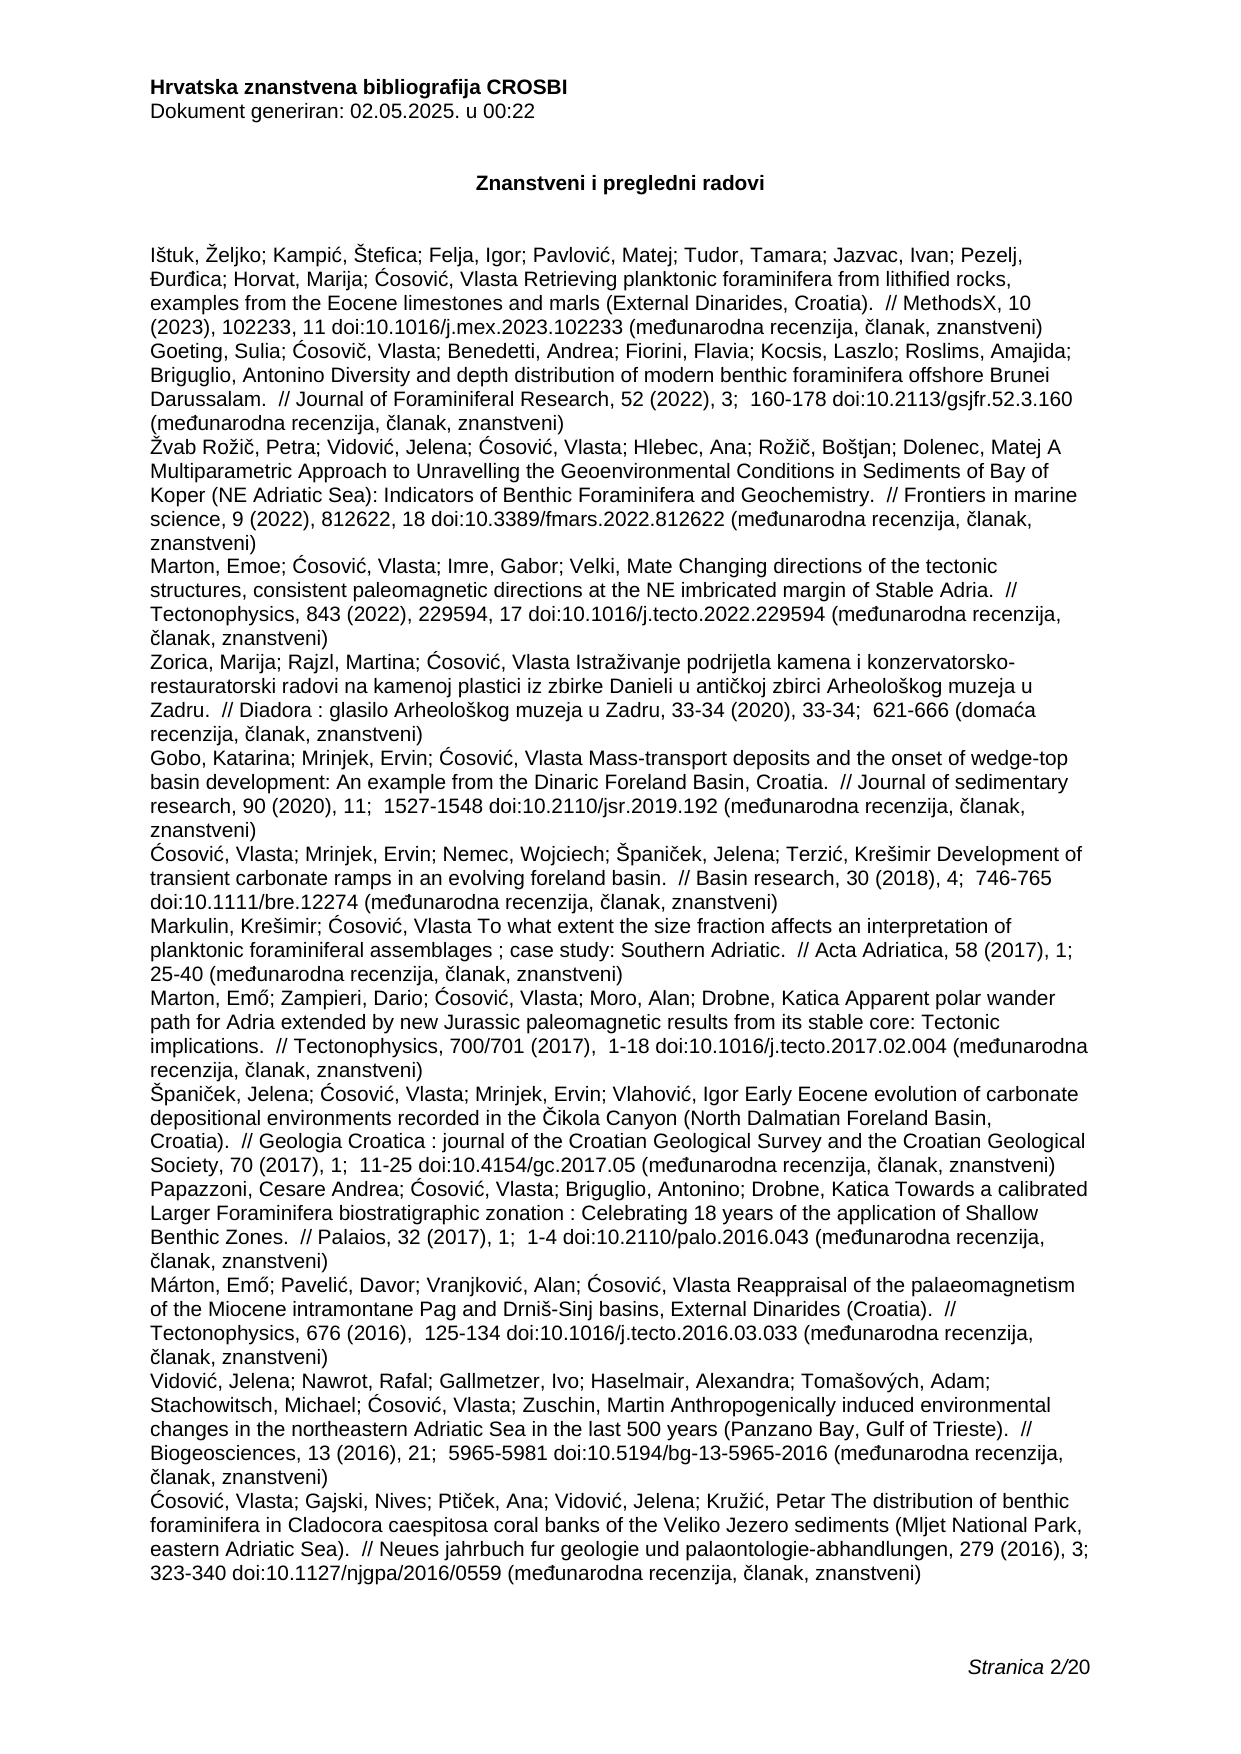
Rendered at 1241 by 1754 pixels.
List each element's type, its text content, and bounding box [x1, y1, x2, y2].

text Vidović, Jelena; Nawrot, Rafal; Gallmetzer, Ivo; Haselmair, Alexandra; Tomašových, Adam; Stachowitsch, Michael; Ćosović, Vlasta; Zuschin, Martin [150, 1369, 1090, 1489]
text Žvab Rožič, Petra; Vidović, Jelena; Ćosović, Vlasta; Hlebec, Ana; Rožič, Boštjan; Dolenec, Matej [150, 434, 1090, 554]
text Marton, Emoe; Ćosović, Vlasta; Imre, Gabor; Velki, Mate [150, 554, 1090, 650]
text Zorica, Marija; Rajzl, Martina; Ćosović, Vlasta [150, 650, 1090, 746]
text Papazzoni, Cesare Andrea; Ćosović, Vlasta; Briguglio, Antonino; Drobne, Katica [150, 1177, 1090, 1273]
text Ćosović, Vlasta; Gajski, Nives; Ptiček, Ana; Vidović, Jelena; Kružić, Petar [150, 1489, 1090, 1584]
text Ištuk, Željko; Kampić, Štefica; Felja, Igor; Pavlović, Matej; Tudor, Tamara; Jazvac, Ivan; Pezelj, Đurđica; Horvat, Marija; Ćosović, Vlasta [150, 243, 1090, 339]
subtitle Znanstveni i pregledni radovi [150, 171, 1090, 195]
text Marton, Emő; Zampieri, Dario; Ćosović, Vlasta; Moro, Alan; Drobne, Katica [150, 986, 1090, 1081]
text Ćosović, Vlasta; Mrinjek, Ervin; Nemec, Wojciech; Španiček, Jelena; Terzić, Krešimir [150, 842, 1090, 914]
text Goeting, Sulia; Ćosovič, Vlasta; Benedetti, Andrea; Fiorini, Flavia; Kocsis, Laszlo; Roslims, Amajida; Briguglio, Antonino [150, 339, 1090, 434]
text Márton, Emő; Pavelić, Davor; Vranjković, Alan; Ćosović, Vlasta [150, 1273, 1090, 1369]
text Gobo, Katarina; Mrinjek, Ervin; Ćosović, Vlasta [150, 746, 1090, 842]
text Markulin, Krešimir; Ćosović, Vlasta [150, 914, 1090, 986]
text Španiček, Jelena; Ćosović, Vlasta; Mrinjek, Ervin; Vlahović, Igor [150, 1081, 1090, 1177]
